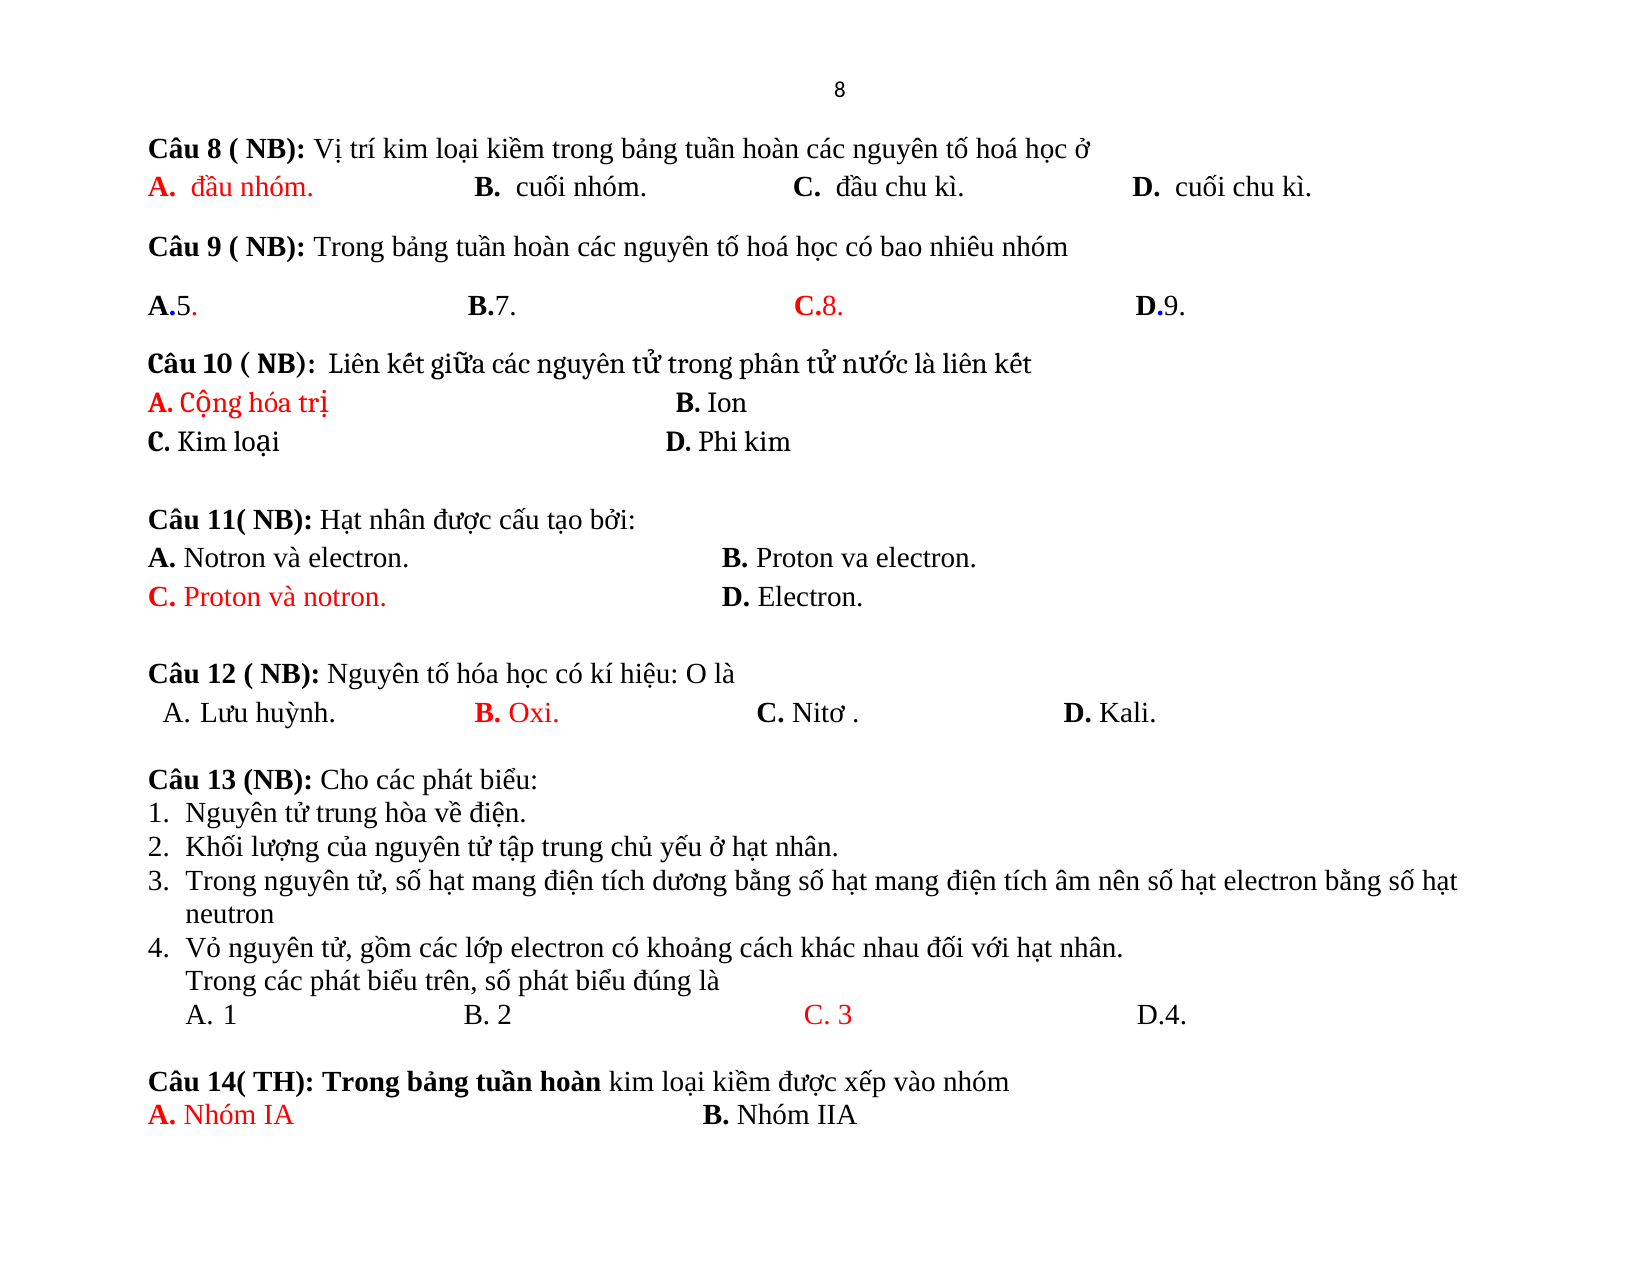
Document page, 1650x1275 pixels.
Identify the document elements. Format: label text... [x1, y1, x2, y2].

text Câu 11( NB): Hạt nhân được cấu tạo bởi: A. Notron và electron. B. Proton va electron. C. Proton và notron. D. Electron. [148, 502, 1532, 612]
list Khối lượng của nguyên tử tập trung chủ yếu ở hạt nhân. [148, 829, 1527, 863]
text C. Kim loại D. Phi kim [148, 425, 1532, 458]
text A. Nhóm IA B. Nhóm IIA [148, 1097, 1527, 1131]
text A. Cộng hóa trị B. Ion [148, 386, 1532, 420]
text Câu 10 ( NB): Liên kết giữa các nguyên tử trong phân tử nước là liên kết [148, 348, 1532, 381]
text Câu 14( TH): Trong bảng tuần hoàn kim loại kiềm được xếp vào nhóm [148, 1064, 1527, 1097]
text Câu 12 ( NB): Nguyên tố hóa học có kí hiệu: O là [148, 656, 1532, 689]
list 1 B. 2 C. 3 D.4. [185, 997, 1527, 1030]
list Nguyên tử trung hòa về điện. [148, 796, 1527, 829]
list Trong nguyên tử, số hạt mang điện tích dương bằng số hạt mang điện tích âm nên số hạt electron bằng số hạt neutron [148, 863, 1527, 930]
text Câu 8 ( NB): Vị trí kim loại kiềm trong bảng tuần hoàn các nguyên tố hoá học ở A. đầu nhóm. B. cuối nhóm. C. đầu chu kì. D. cuối chu kì. [148, 131, 1532, 203]
list Vỏ nguyên tử, gồm các lớp electron có khoảng cách khác nhau đối với hạt nhân. [148, 930, 1527, 963]
text Câu 13 (NB): Cho các phát biểu: [148, 762, 1527, 796]
text Câu 9 ( NB): Trong bảng tuần hoàn các nguyên tố hoá học có bao nhiêu nhóm [148, 229, 1532, 262]
list Lưu huỳnh. B. Oxi. C. Nitơ . D. Kali. [162, 695, 1527, 728]
text Trong các phát biểu trên, số phát biểu đúng là [185, 963, 1527, 997]
text A.5. B.7. C.8. D.9. [148, 288, 1532, 322]
